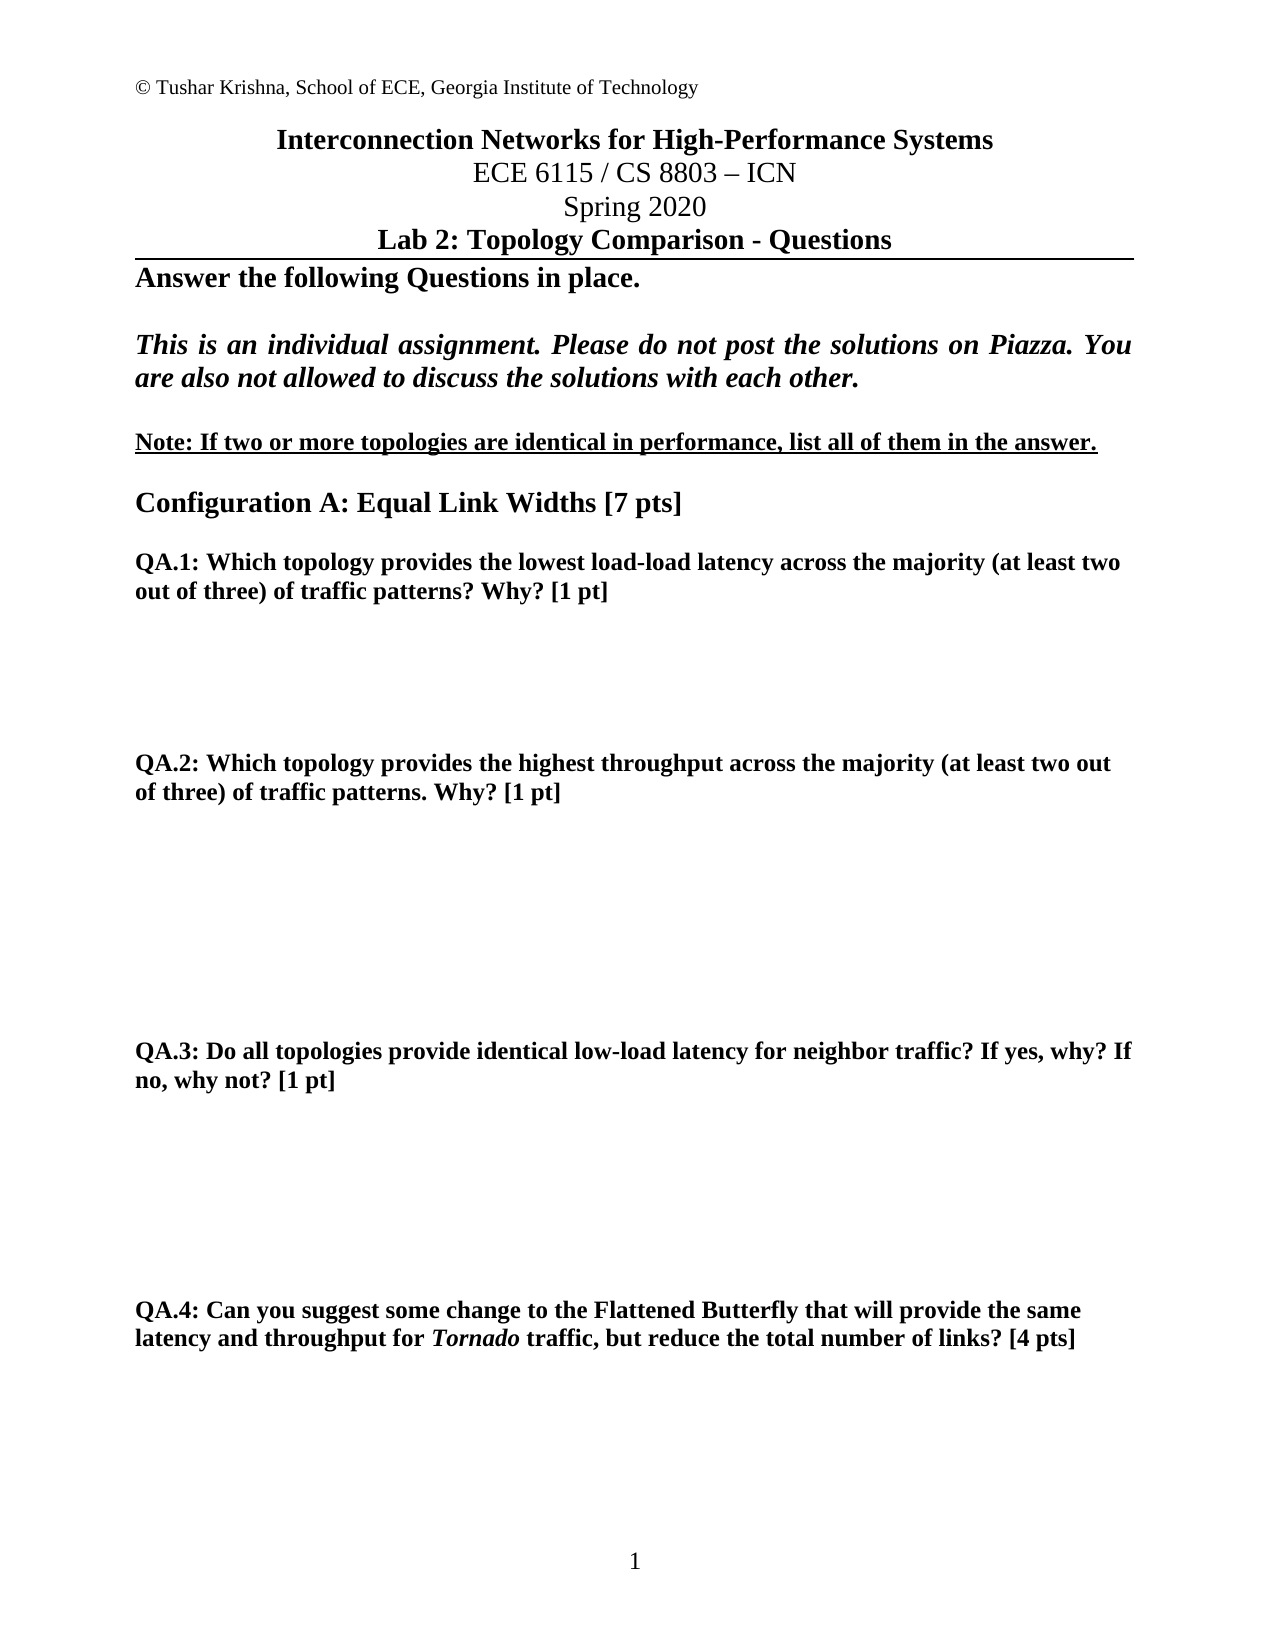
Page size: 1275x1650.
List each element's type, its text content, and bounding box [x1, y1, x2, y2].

text Interconnection Networks for High-Performance Systems [135, 122, 1134, 155]
text Note: If two or more topologies are identical in performance, list all of them in the answer. [135, 427, 1134, 456]
text ECE 6115 / CS 8803 – ICN [135, 155, 1134, 189]
text This is an individual assignment. Please do not post the solutions on Piazza. You are also not allowed to discuss the solutions with each other. [135, 327, 1134, 394]
text QA.2: Which topology provides the highest throughput across the majority (at least two out of three) of traffic patterns. Why? [1 pt] [135, 748, 1134, 806]
text QA.3: Do all topologies provide identical low-load latency for neighbor traffic? If yes, why? If no, why not? [1 pt] [135, 1036, 1134, 1093]
text Configuration A: Equal Link Widths [7 pts] [135, 485, 1134, 518]
text QA.1: Which topology provides the lowest load-load latency across the majority (at least two out of three) of traffic patterns? Why? [1 pt] [135, 547, 1134, 605]
text QA.4: Can you suggest some change to the Flattened Butterfly that will provide the same latency and throughput for Tornado traffic, but reduce the total number of links? [4 pts] [135, 1295, 1134, 1352]
text Answer the following Questions in place. [135, 260, 1134, 293]
text Spring 2020 [135, 189, 1134, 222]
text Lab 2: Topology Comparison - Questions [135, 222, 1134, 258]
